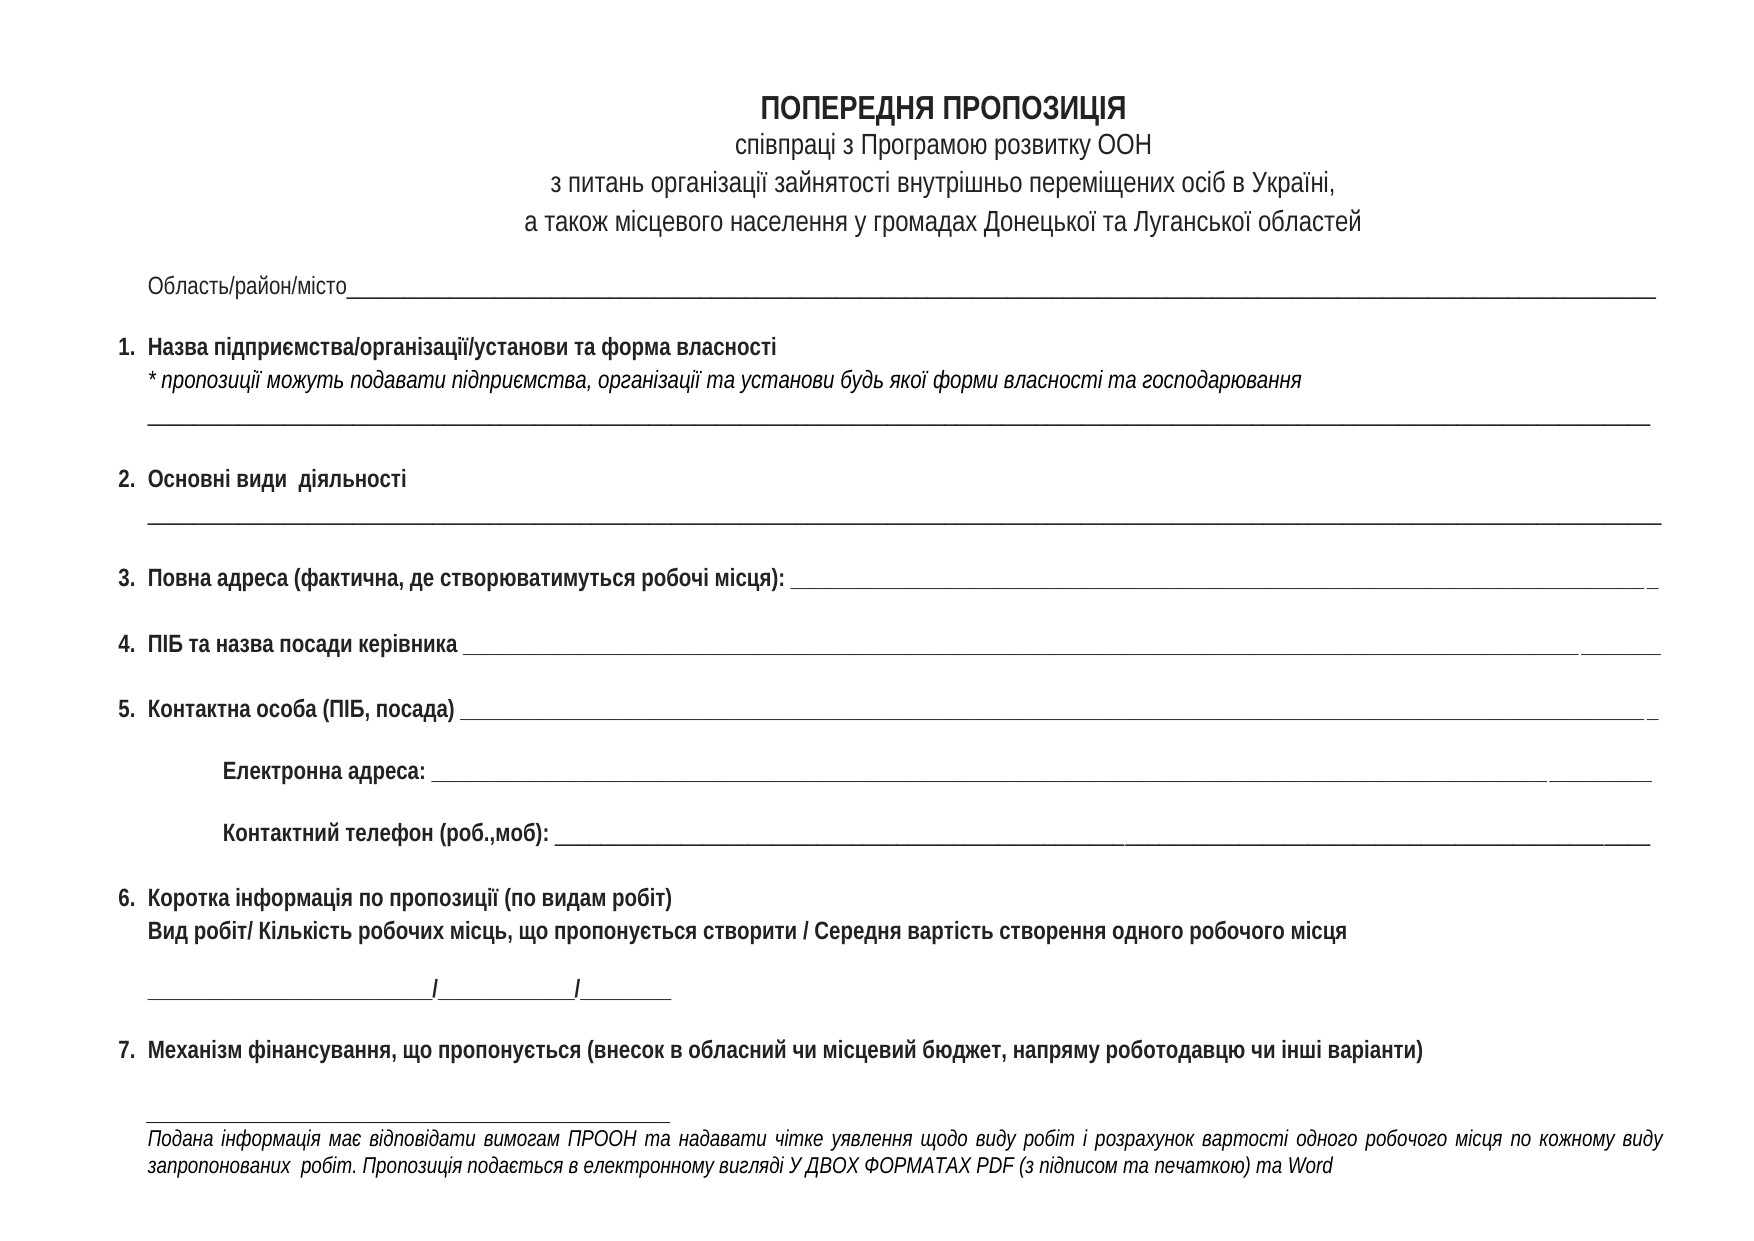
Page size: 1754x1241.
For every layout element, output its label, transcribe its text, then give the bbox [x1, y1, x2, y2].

text ПОПЕРЕДНЯ ПРОПОЗИЦІЯ [148, 88, 1665, 127]
list * пропозиції можуть подавати підприємства, організації та установи будь якої форми власності та господарювання ____________________________________________________________________________________________________________________________________ [148, 365, 1665, 427]
text Вид робіт/ Кількість робочих місць, що пропонується створити / Середня вартість створення одного робочого місця [148, 916, 1665, 945]
text _____________________________________________________________________________________________________________________________________ [148, 497, 1665, 526]
text співпраці з Програмою розвитку ООН [148, 127, 1665, 160]
text Область/район/місто___________________________________________________________________________________________________________________ [148, 271, 1665, 299]
list Контактний телефон (роб.,моб): ________________________________________________________________________________________________ [148, 817, 1665, 846]
list Повна адреса (фактична, де створюватимуться робочі місця): ____________________________________________________________________________ [118, 563, 1665, 591]
text Подана інформація має відповідати вимогам ПРООН та надавати чітке уявлення щодо виду робіт і розрахунок вартості одного робочого місця по кожному виду запропонованих робіт. Пропозиція подається в електронному вигляді У ДВОХ ФОРМАТАХ PDF (з підписом та печаткою) та Word [148, 1125, 1665, 1178]
list Коротка інформація по пропозиції (по видам робіт) [118, 883, 1665, 912]
list Механізм фінансування, що пропонується (внесок в обласний чи місцевий бюджет, напряму роботодавцю чи інші варіанти) [118, 1035, 1665, 1064]
text ______________________________________________ [148, 1097, 1665, 1125]
text а також місцевого населення у громадах Донецької та Луганської областей [148, 204, 1665, 237]
text _________________________/____________/________ [148, 973, 1665, 1002]
text Електронна адреса: ___________________________________________________________________________________________________________ [223, 756, 1665, 784]
list Основні види діяльності [118, 464, 1665, 493]
list Контактна особа (ПІБ, посада) _________________________________________________________________________________________________________ [118, 694, 1665, 723]
list ПІБ та назва посади керівника _________________________________________________________________________________________________________ [118, 628, 1665, 657]
text з питань організації зайнятості внутрішньо переміщених осіб в Україні, [148, 165, 1665, 199]
list Назва підприємства/організації/установи та форма власності [118, 332, 1665, 361]
